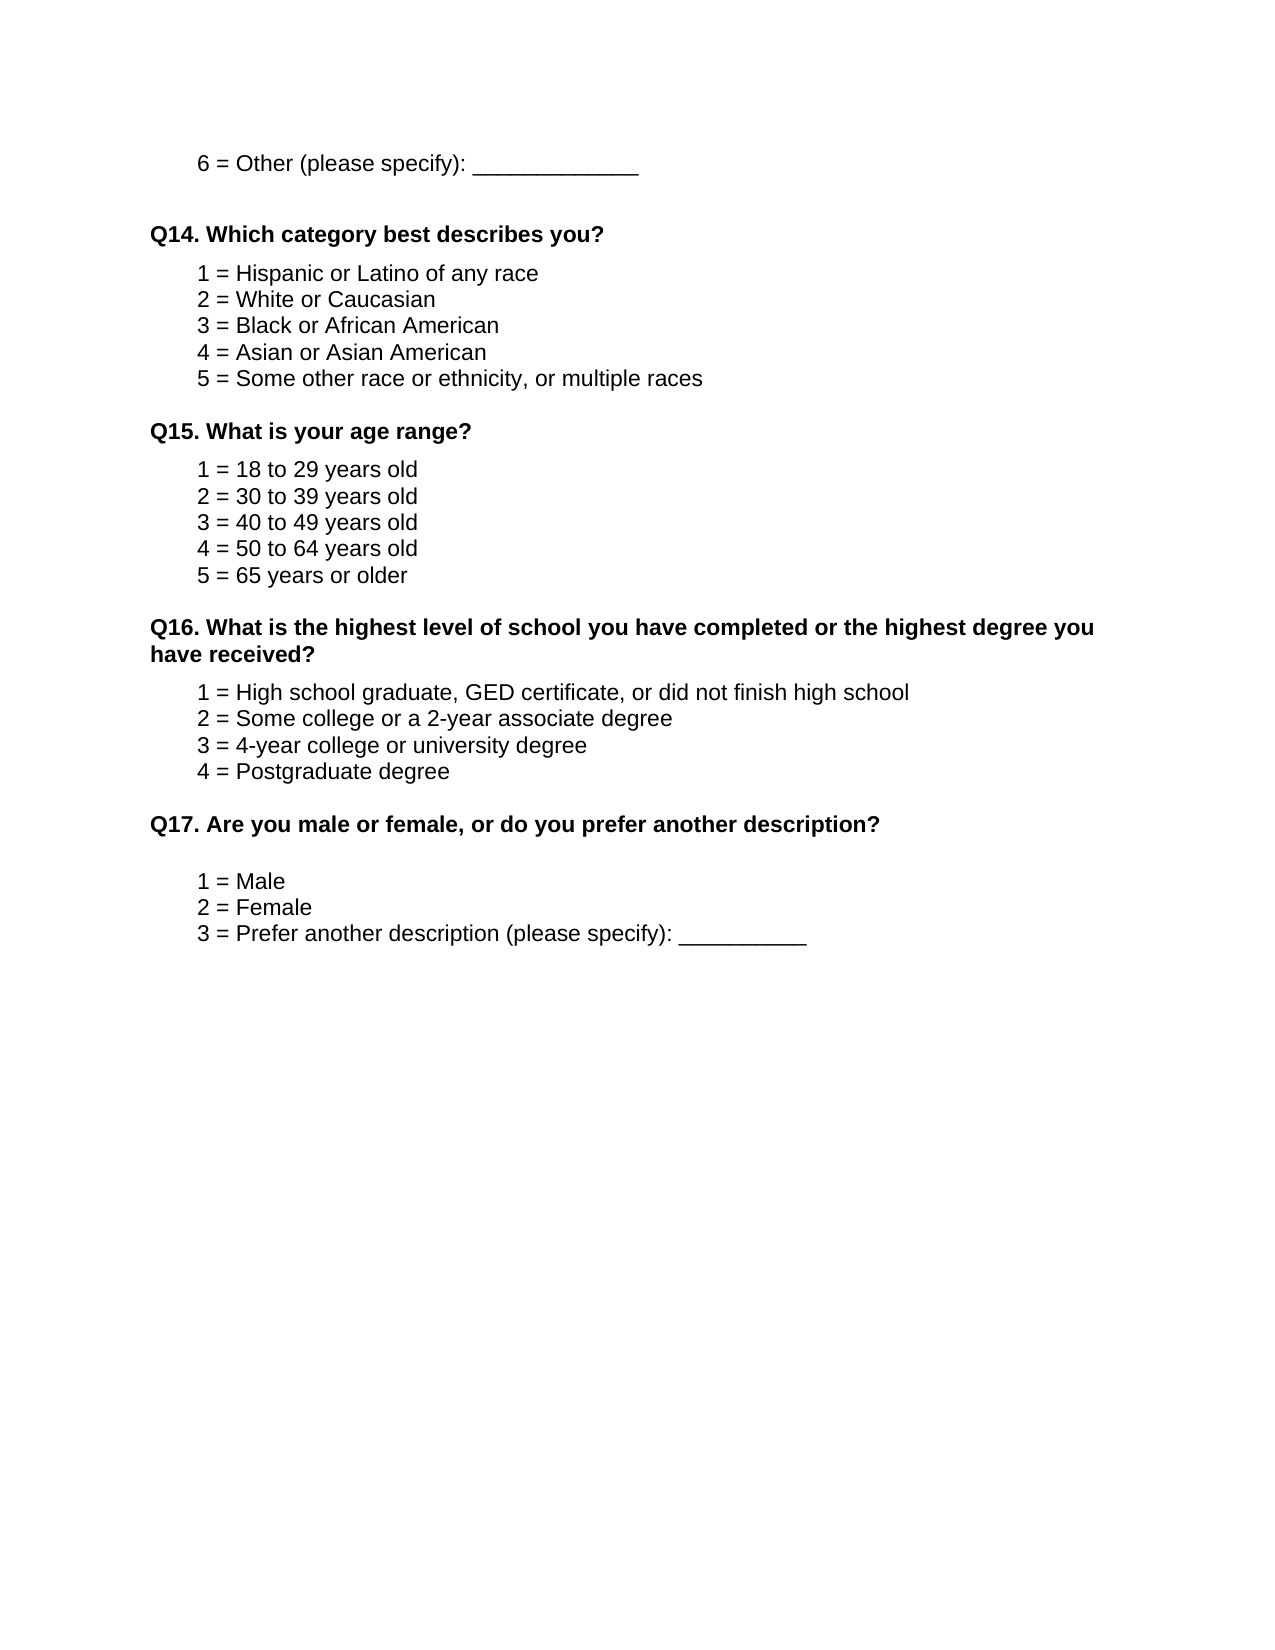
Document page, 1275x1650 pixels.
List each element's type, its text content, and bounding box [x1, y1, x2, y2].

text 1 = High school graduate, GED certificate, or did not finish high school [197, 679, 1125, 705]
text 3 = 4-year college or university degree [197, 732, 1125, 758]
text Q16. What is the highest level of school you have completed or the highest degree you have received? [150, 614, 1125, 667]
text 4 = 50 to 64 years old [197, 535, 1125, 562]
text 3 = Prefer another description (please specify): __________ [197, 920, 1125, 947]
text Q17. Are you male or female, or do you prefer another description? [150, 811, 1125, 837]
text Q15. What is your age range? [150, 418, 1125, 444]
text 1 = 18 to 29 years old [197, 456, 1125, 483]
text 5 = Some other race or ethnicity, or multiple races [197, 365, 1125, 392]
text 2 = 30 to 39 years old [197, 483, 1125, 509]
text Q14. Which category best describes you? [150, 221, 1125, 248]
text 2 = Female [197, 894, 1125, 920]
text 5 = 65 years or older [197, 562, 1125, 588]
text 2 = White or Caucasian [197, 286, 1125, 312]
text 1 = Male [197, 868, 1125, 894]
text 4 = Postgraduate degree [197, 758, 1125, 784]
text 4 = Asian or Asian American [197, 339, 1125, 365]
text 6 = Other (please specify): _____________ [197, 150, 1125, 176]
text 3 = Black or African American [197, 312, 1125, 339]
text 3 = 40 to 49 years old [197, 509, 1125, 535]
text 2 = Some college or a 2-year associate degree [197, 705, 1125, 732]
text 1 = Hispanic or Latino of any race [197, 260, 1125, 286]
